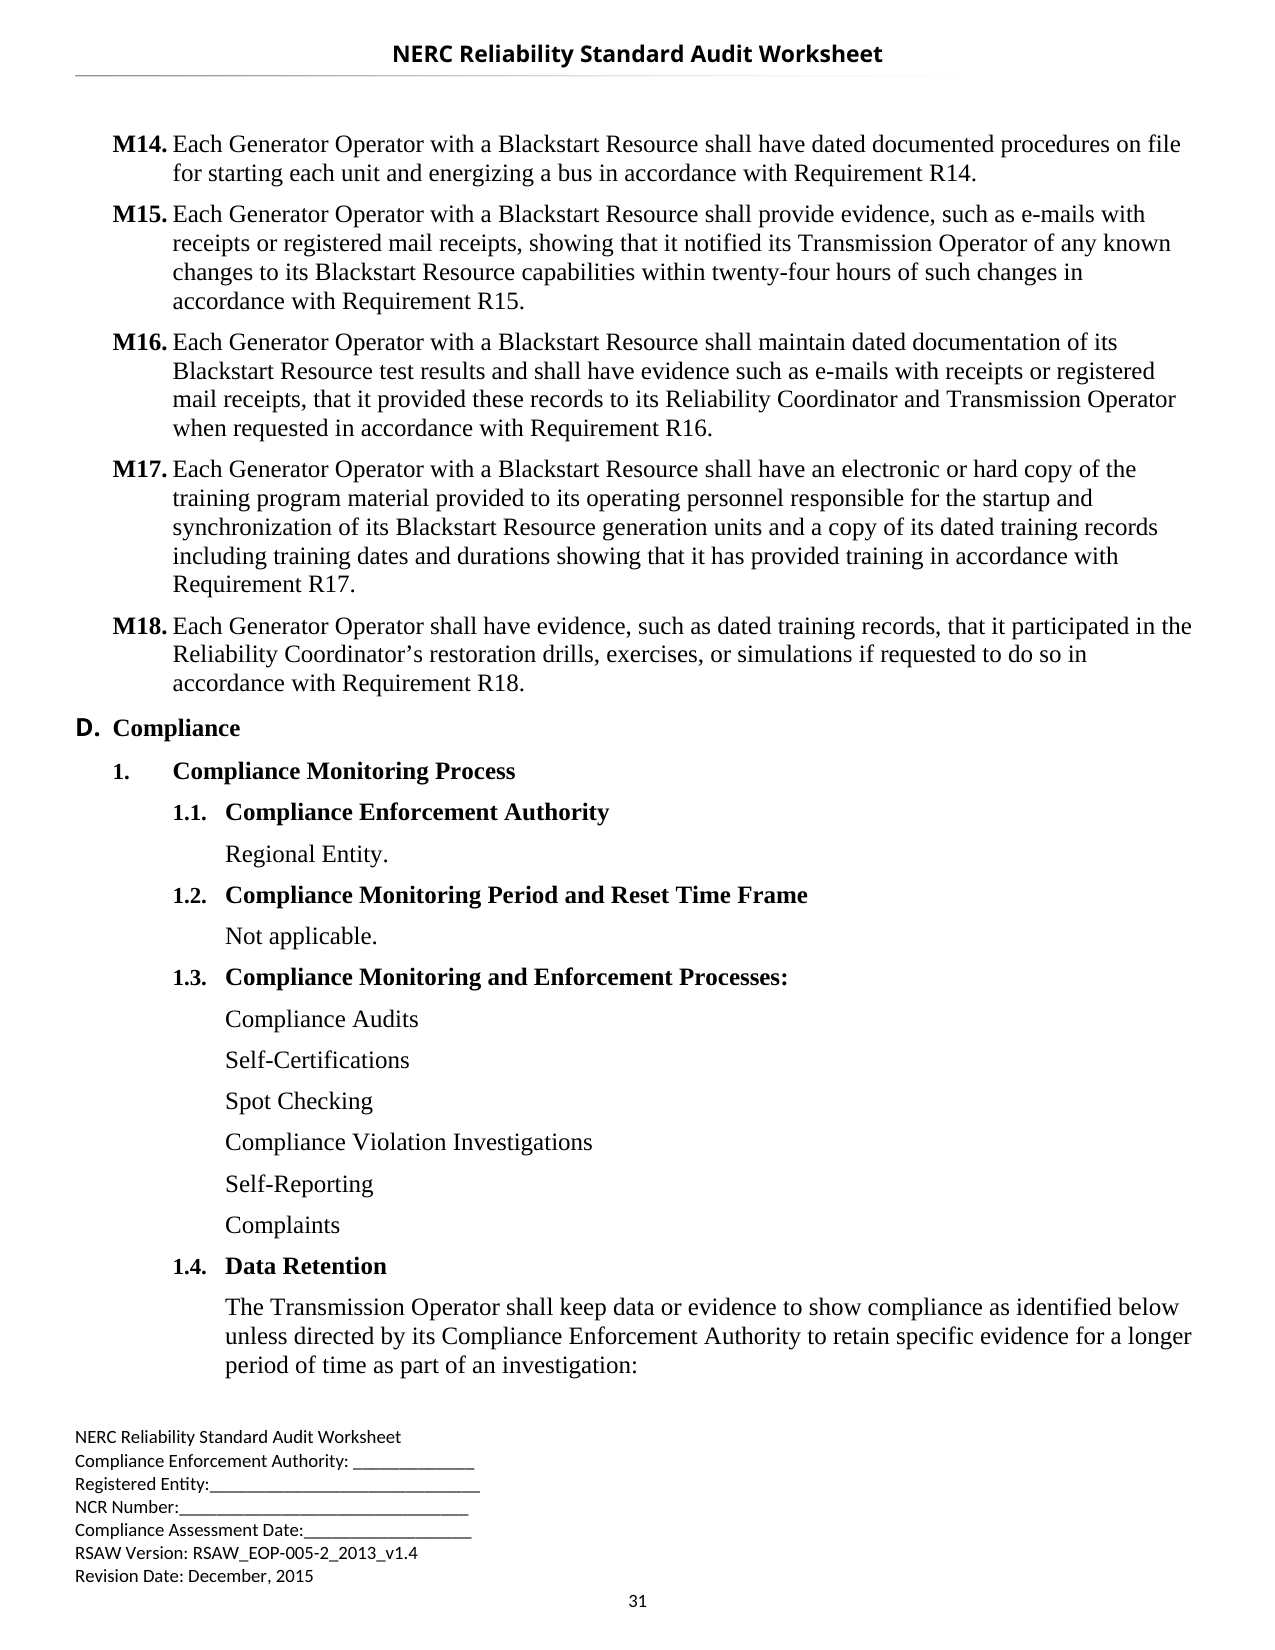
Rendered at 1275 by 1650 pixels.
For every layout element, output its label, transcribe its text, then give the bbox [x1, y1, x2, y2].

list Not applicable. [225, 921, 1200, 950]
list Self-Reporting [225, 1169, 1200, 1197]
list Data Retention [172, 1251, 1200, 1280]
picture [75, 75, 1052, 84]
text Each Generator Operator with a Blackstart Resource shall have dated documented procedures on file for starting each unit and energizing a bus in accordance with Requirement R14. [112, 129, 1200, 187]
list Compliance Monitoring and Enforcement Processes: [172, 962, 1200, 991]
list Spot Checking [225, 1086, 1200, 1115]
text Each Generator Operator with a Blackstart Resource shall maintain dated documentation of its Blackstart Resource test results and shall have evidence such as e-mails with receipts or registered mail receipts, that it provided these records to its Reliability Coordinator and Transmission Operator when requested in accordance with Requirement R16. [112, 327, 1200, 442]
list Compliance Violation Investigations [225, 1127, 1200, 1156]
list Complaints [225, 1210, 1200, 1239]
list Regional Entity. [225, 839, 1200, 867]
list Compliance Audits [225, 1004, 1200, 1032]
text Compliance [75, 709, 1200, 744]
list Compliance Enforcement Authority [172, 797, 1200, 826]
list Self-Certifications [225, 1045, 1200, 1074]
text Each Generator Operator with a Blackstart Resource shall provide evidence, such as e-mails with receipts or registered mail receipts, showing that it notified its Transmission Operator of any known changes to its Blackstart Resource capabilities within twenty-four hours of such changes in accordance with Requirement R15. [112, 199, 1200, 314]
text Each Generator Operator with a Blackstart Resource shall have an electronic or hard copy of the training program material provided to its operating personnel responsible for the startup and synchronization of its Blackstart Resource generation units and a copy of its dated training records including training dates and durations showing that it has provided training in accordance with Requirement R17. [112, 454, 1200, 598]
list The Transmission Operator shall keep data or evidence to show compliance as identified below unless directed by its Compliance Enforcement Authority to retain specific evidence for a longer period of time as part of an investigation: [225, 1292, 1200, 1379]
text Each Generator Operator shall have evidence, such as dated training records, that it participated in the Reliability Coordinator’s restoration drills, exercises, or simulations if requested to do so in accordance with Requirement R18. [112, 611, 1200, 697]
list Compliance Monitoring Process [112, 756, 1200, 785]
list Compliance Monitoring Period and Reset Time Frame [172, 880, 1200, 909]
